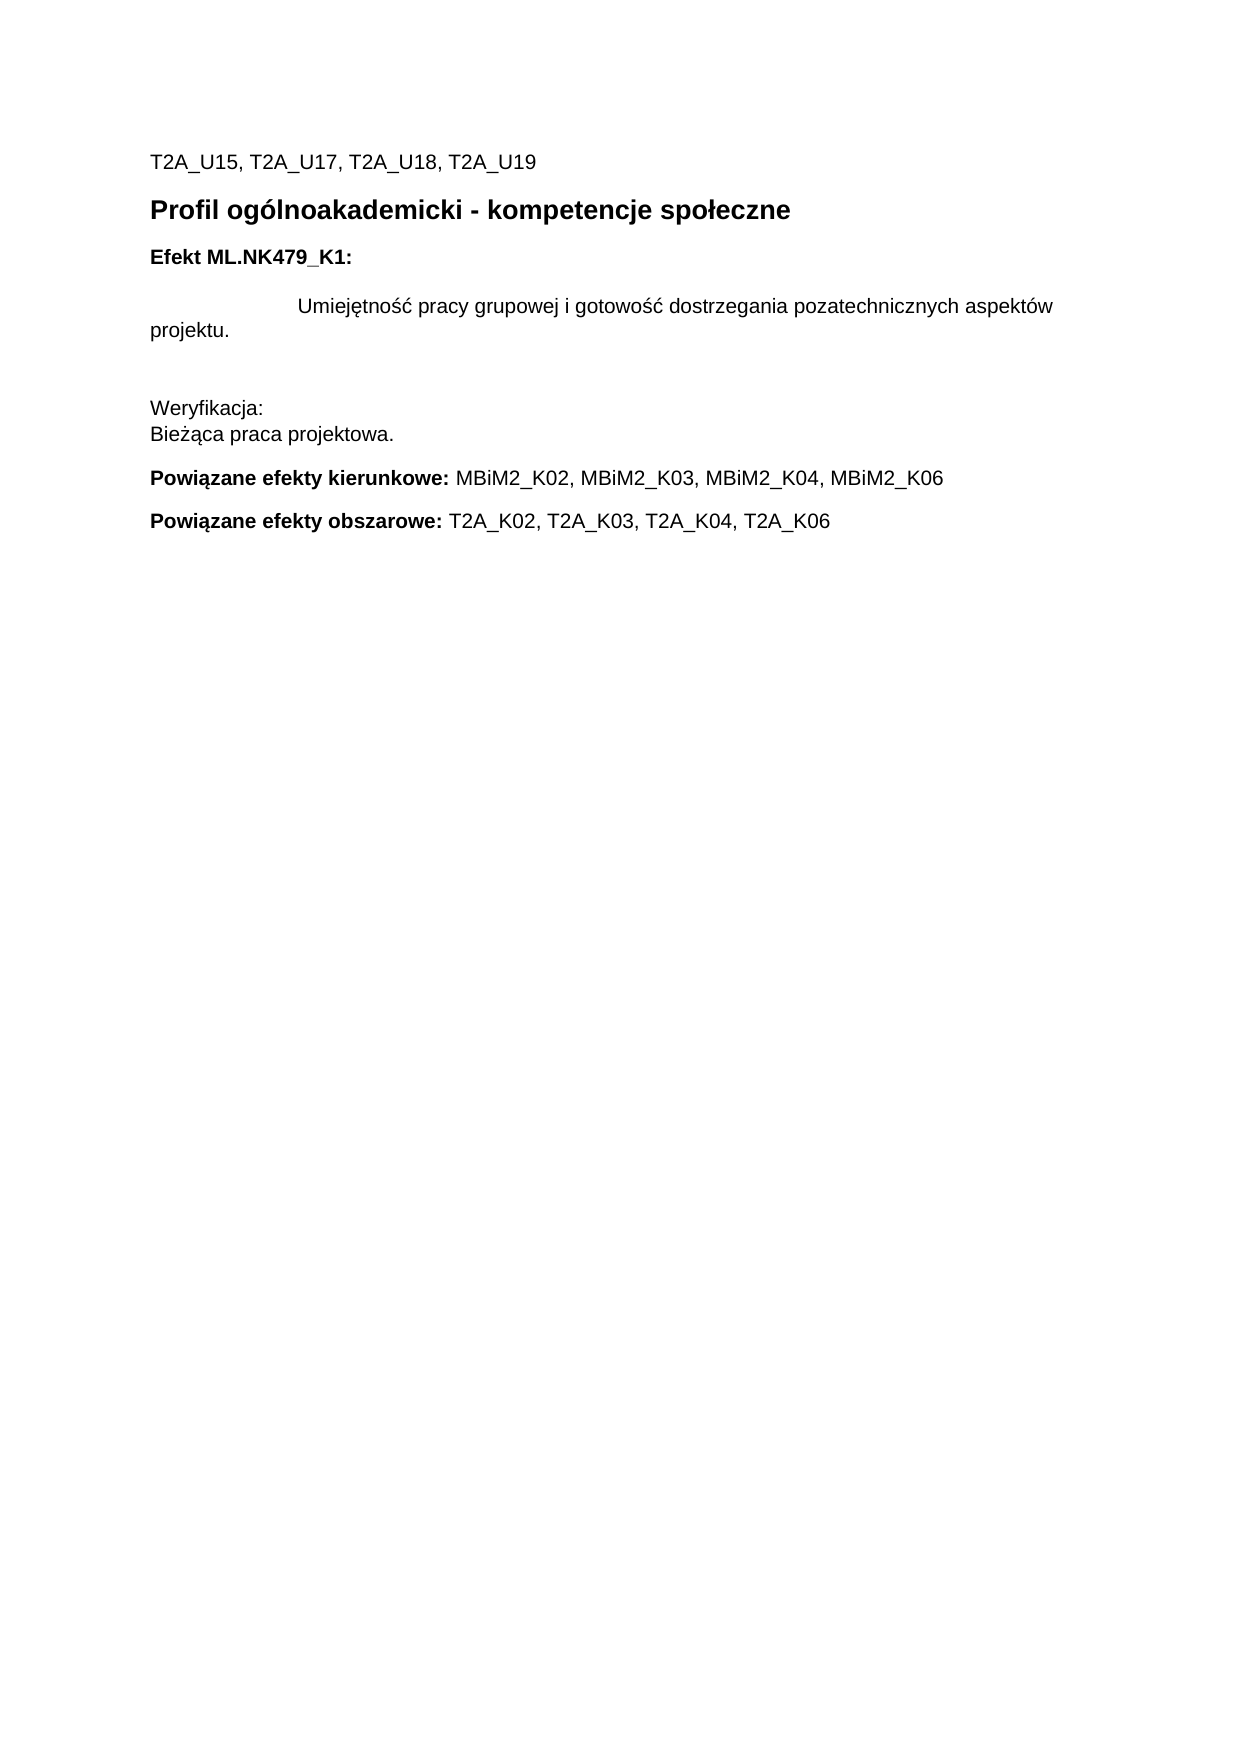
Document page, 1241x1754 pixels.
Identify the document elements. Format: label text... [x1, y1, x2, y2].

text Powiązane efekty kierunkowe: MBiM2_K02, MBiM2_K03, MBiM2_K04, MBiM2_K06 [150, 466, 1090, 489]
text Weryfikacja: [150, 396, 1090, 420]
text Powiązane efekty obszarowe: T2A_K02, T2A_K03, T2A_K04, T2A_K06 [150, 509, 1090, 533]
text Efekt ML.NK479_K1: [150, 245, 1090, 269]
text Umiejętność pracy grupowej i gotowość dostrzegania pozatechnicznych aspektów projektu. [150, 270, 1090, 389]
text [150, 150, 1090, 174]
subtitle Profil ogólnoakademicki - kompetencje społeczne [150, 194, 1090, 225]
text Bieżąca praca projektowa. [150, 422, 1090, 446]
